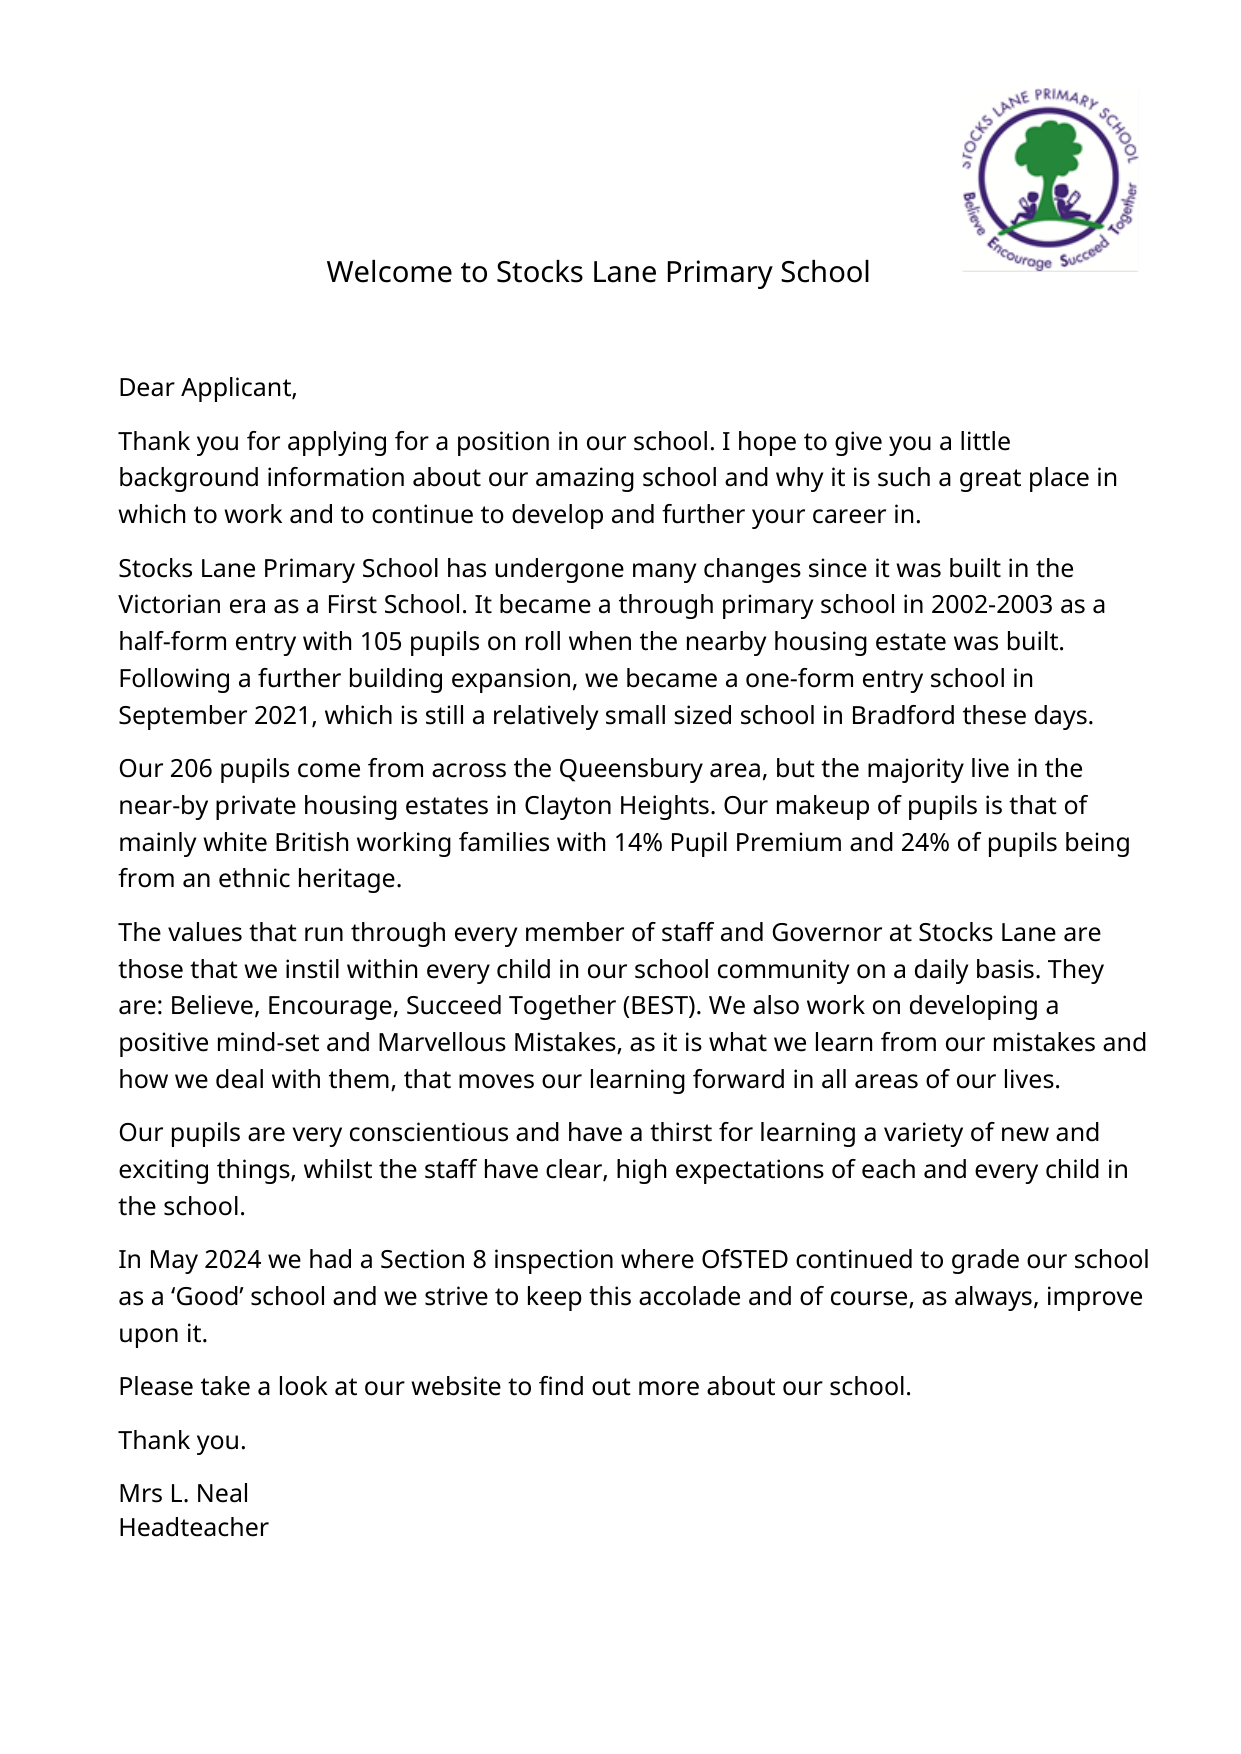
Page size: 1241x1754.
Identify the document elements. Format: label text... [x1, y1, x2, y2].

text Welcome to Stocks Lane Primary School [118, 251, 1152, 291]
text Headteacher [118, 1510, 1152, 1544]
text The values that run through every member of staff and Governor at Stocks Lane are those that we instil within every child in our school community on a daily basis. They are: Believe, Encourage, Succeed Together (BEST). We also work on developing a positive mind-set and Marvellous Mistakes, as it is what we learn from our mistakes and how we deal with them, that moves our learning forward in all areas of our lives. [118, 914, 1152, 1096]
text Stocks Lane Primary School has undergone many changes since it was built in the Victorian era as a First School. It became a through primary school in 2002-2003 as a half-form entry with 105 pupils on roll when the nearby housing estate was built. Following a further building expansion, we became a one-form entry school in September 2021, which is still a relatively small sized school in Bradford these days. [118, 550, 1152, 731]
text Our pupils are very conscientious and have a thirst for learning a variety of new and exciting things, whilst the staff have clear, high expectations of each and every child in the school. [118, 1115, 1152, 1223]
text Mrs L. Neal [118, 1476, 1152, 1510]
text Dear Applicant, [118, 370, 1152, 404]
text Thank you. [118, 1422, 1152, 1456]
text Thank you for applying for a position in our school. I hope to give you a little background information about our amazing school and why it is such a great place in which to work and to continue to develop and further your career in. [118, 423, 1152, 531]
text Please take a look at our website to find out more about our school. [118, 1369, 1152, 1403]
text Our 206 pupils come from across the Queensbury area, but the majority live in the near-by private housing estates in Clayton Heights. Our makeup of pupils is that of mainly white British working families with 14% Pupil Premium and 24% of pupils being from an ethnic heritage. [118, 751, 1152, 895]
picture [961, 88, 1138, 270]
text In May 2024 we had a Section 8 inspection where OfSTED continued to grade our school as a ‘Good’ school and we strive to keep this accolade and of course, as always, improve upon it. [118, 1242, 1152, 1349]
